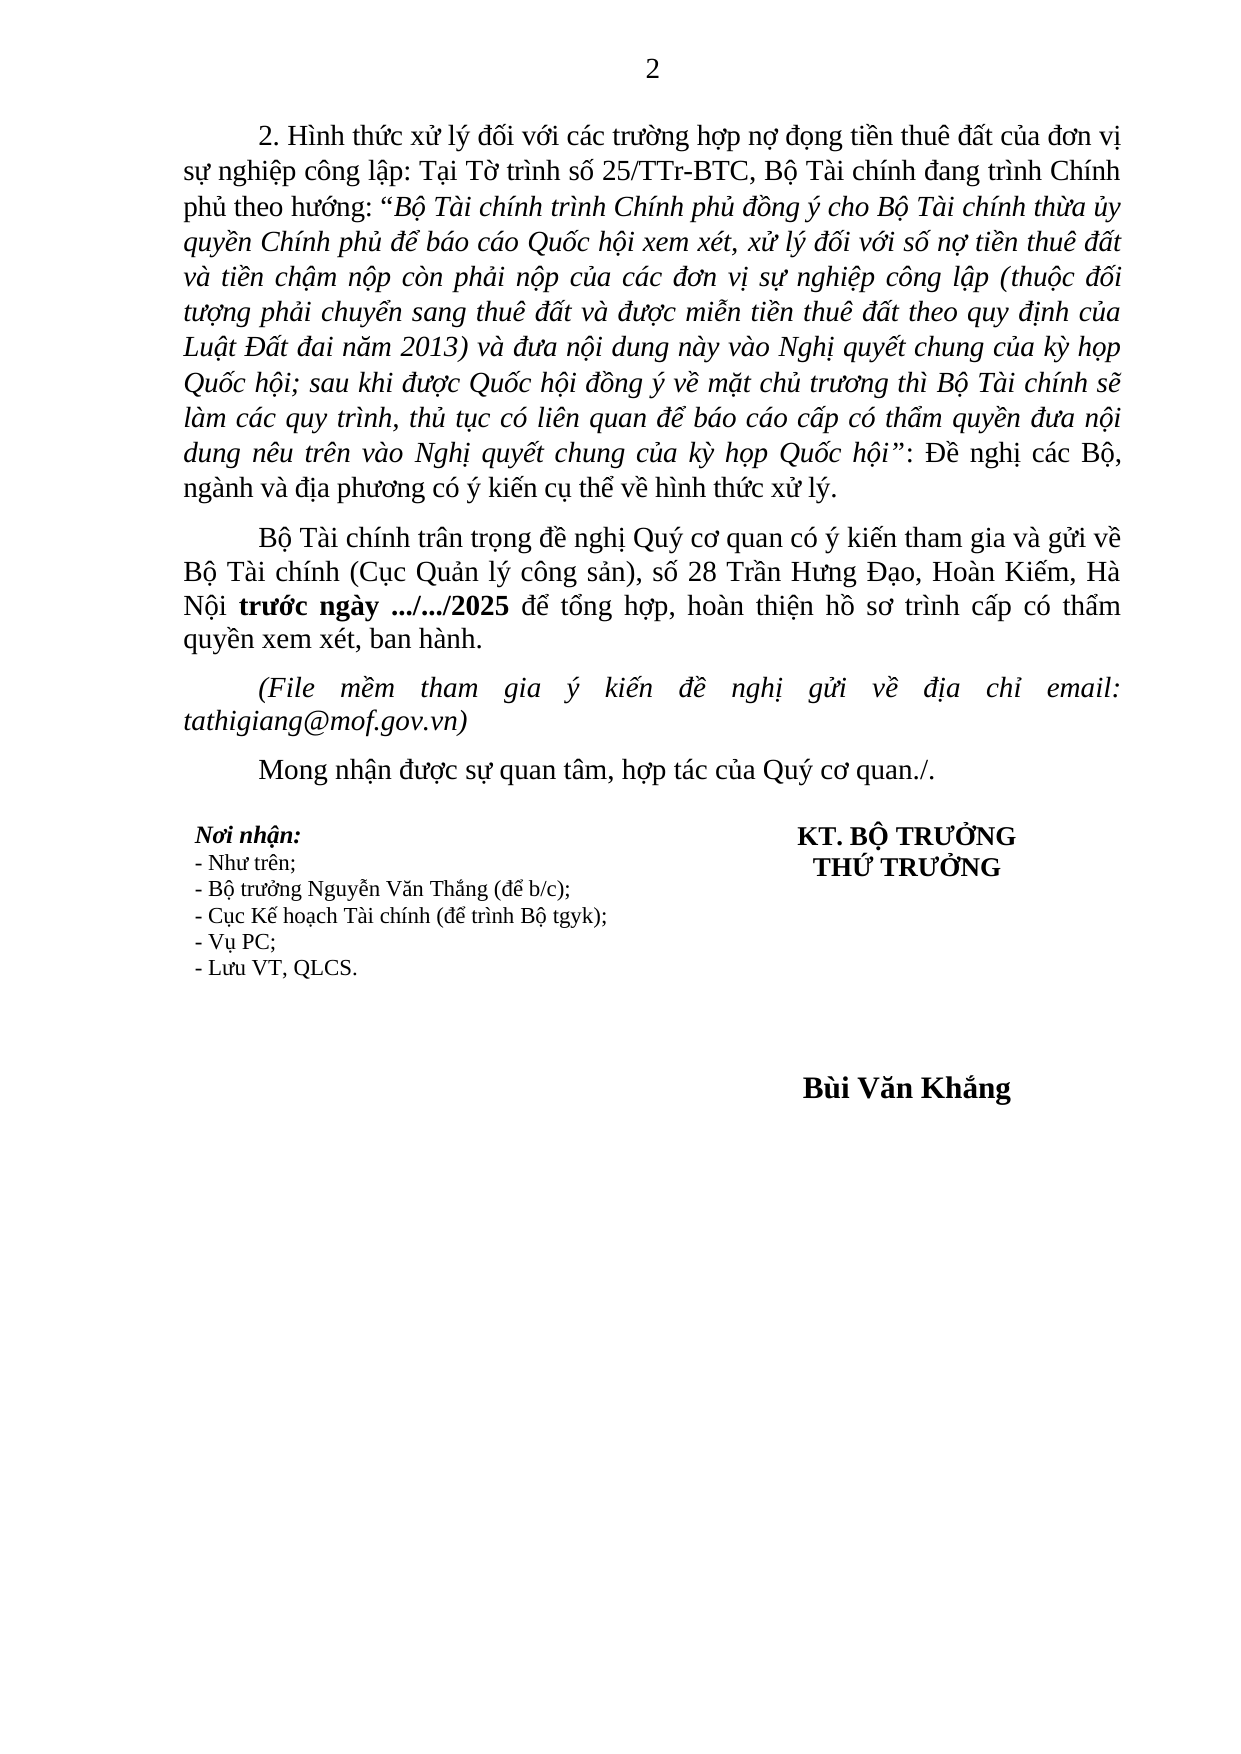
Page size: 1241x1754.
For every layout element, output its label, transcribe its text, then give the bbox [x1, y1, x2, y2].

table_header KT. BỘ TRƯỞNG THỨ TRƯỞNG Bùi Văn Khắng [641, 820, 1172, 1105]
text Bộ Tài chính trân trọng đề nghị Quý cơ quan có ý kiến tham gia và gửi về Bộ Tài chính (Cục Quản lý công sản), số 28 Trần Hưng Đạo, Hoàn Kiếm, Hà Nội trước ngày .../.../2025 để tổng hợp, hoàn thiện hồ sơ trình cấp có thẩm quyền xem xét, ban hành. [183, 521, 1122, 655]
text Mong nhận được sự quan tâm, hợp tác của Quý cơ quan./. [183, 752, 1122, 785]
text 2. Hình thức xử lý đối với các trường hợp nợ đọng tiền thuê đất của đơn vị sự nghiệp công lập: Tại Tờ trình số 25/TTr-BTC, Bộ Tài chính đang trình Chính phủ theo hướng: “Bộ Tài chính trình Chính phủ đồng ý cho Bộ Tài chính thừa ủy quyền Chính phủ để báo cáo Quốc hội xem xét, xử lý đối với số nợ tiền thuê đất và tiền chậm nộp còn phải nộp của các đơn vị sự nghiệp công lập (thuộc đối tượng phải chuyển sang thuê đất và được miễn tiền thuê đất theo quy định của Luật Đất đai năm 2013) và đưa nội dung này vào Nghị quyết chung của kỳ họp Quốc hội; sau khi được Quốc hội đồng ý về mặt chủ trương thì Bộ Tài chính sẽ làm các quy trình, thủ tục có liên quan để báo cáo cấp có thẩm quyền đưa nội dung nêu trên vào Nghị quyết chung của kỳ họp Quốc hội”: Đề nghị các Bộ, ngành và địa phương có ý kiến cụ thể về hình thức xử lý. [183, 118, 1122, 504]
text (File mềm tham gia ý kiến đề nghị gửi về địa chỉ email: tathigiang@mof.gov.vn) [183, 670, 1122, 737]
table_header Nơi nhận: - Như trên; - Bộ trưởng Nguyễn Văn Thắng (để b/c); - Cục Kế hoạch Tài chính (để trình Bộ tgyk); - Vụ PC; - Lưu VT, QLCS. [183, 820, 641, 1105]
